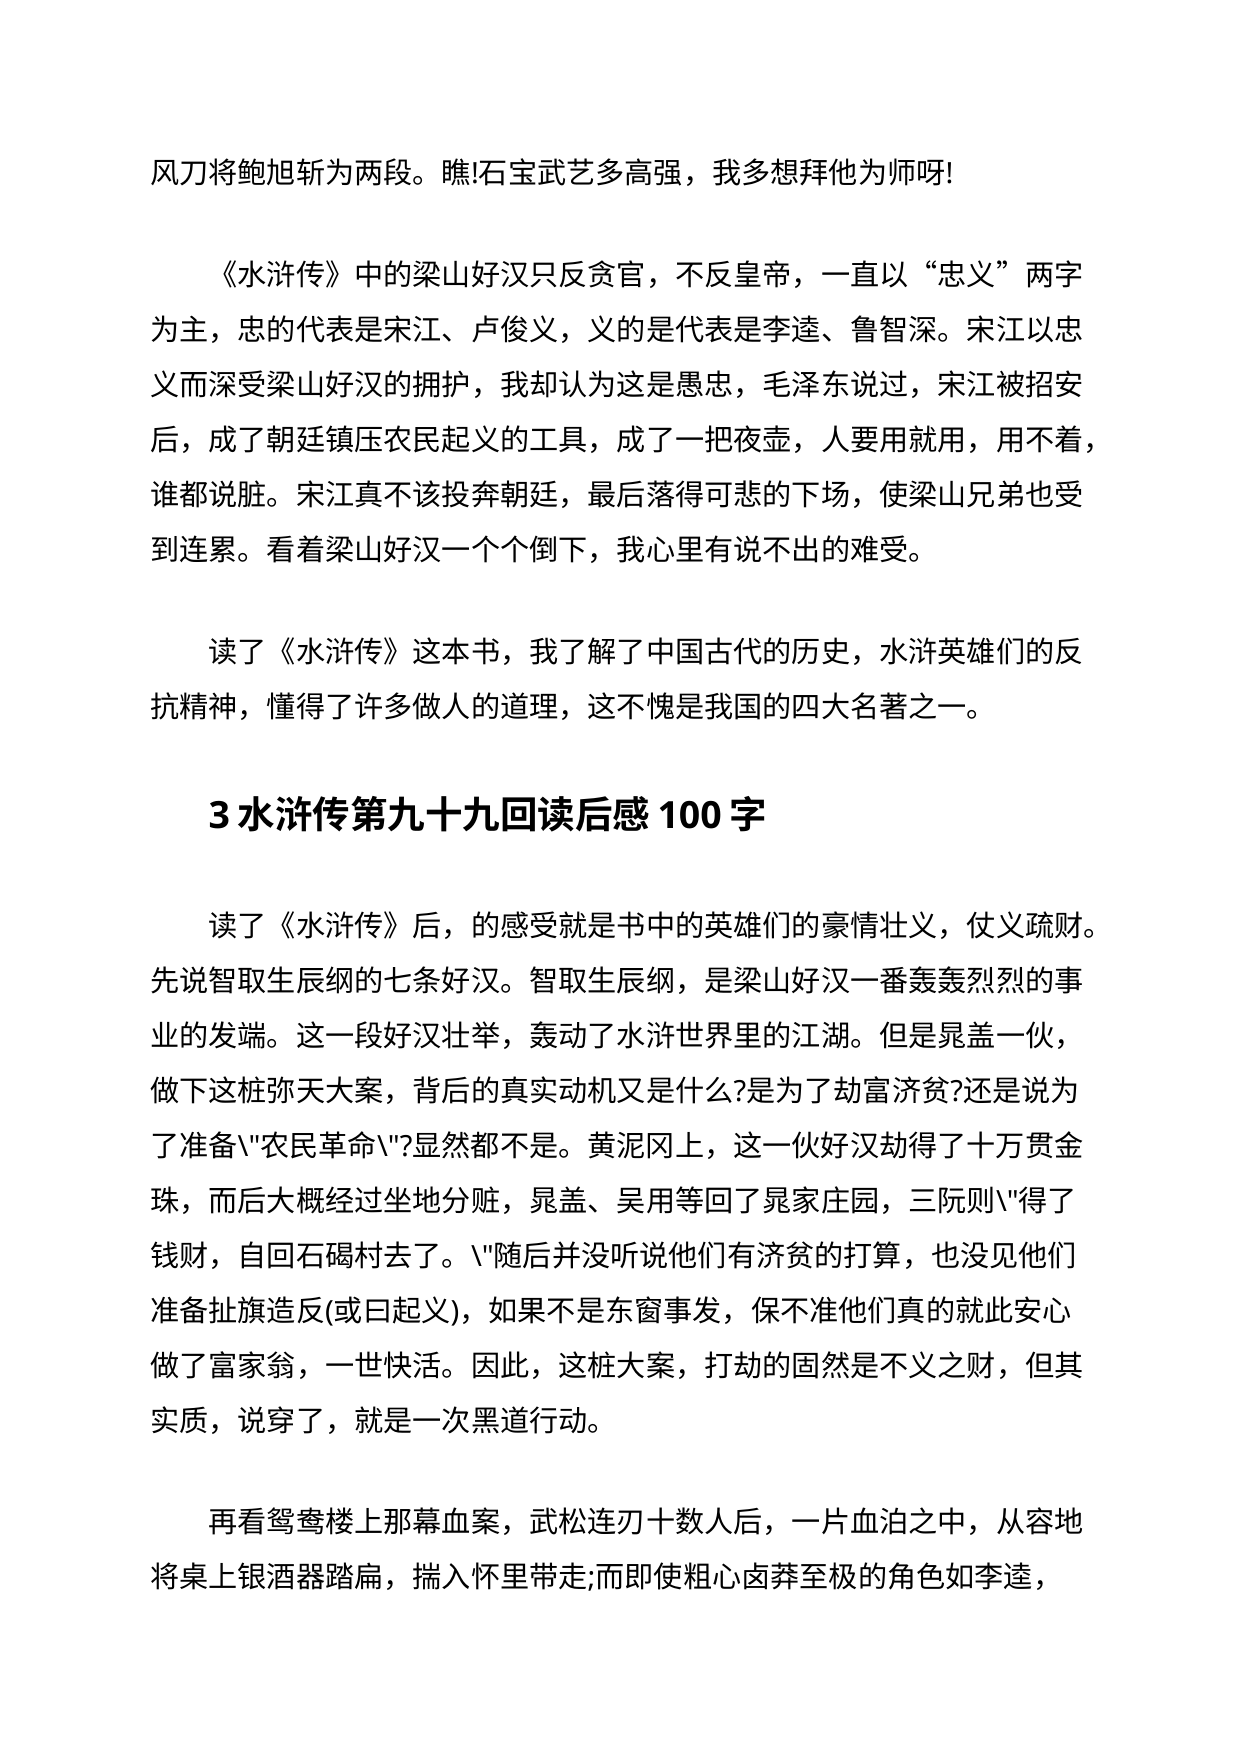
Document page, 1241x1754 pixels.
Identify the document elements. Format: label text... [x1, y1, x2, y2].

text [150, 1499, 1090, 1596]
text 读了《水浒传》后，的感受就是书中的英雄们的豪情壮义，仗义疏财。先说智取生辰纲的七条好汉。智取生辰纲，是梁山好汉一番轰轰烈烈的事业的发端。这一段好汉壮举，轰动了水浒世界里的江湖。但是晁盖一伙，做下这桩弥天大案，背后的真实动机又是什么?是为了劫富济贫?还是说为了准备\"农民革命\"?显然都不是。黄泥冈上，这一伙好汉劫得了十万贯金珠，而后大概经过坐地分赃，晁盖、吴用等回了晁家庄园，三阮则\"得了钱财，自回石碣村去了。\"随后并没听说他们有济贫的打算，也没见他们准备扯旗造反(或曰起义)，如果不是东窗事发，保不准他们真的就此安心做了富家翁，一世快活。因此，这桩大案，打劫的固然是不义之财，但其实质，说穿了，就是一次黑道行动。 [150, 902, 1090, 1439]
text 《水浒传》中的梁山好汉只反贪官，不反皇帝，一直以“忠义”两字为主，忠的代表是宋江、卢俊义，义的是代表是李逵、鲁智深。宋江以忠义而深受梁山好汉的拥护，我却认为这是愚忠，毛泽东说过，宋江被招安后，成了朝廷镇压农民起义的工具，成了一把夜壶，人要用就用，用不着，谁都说脏。宋江真不该投奔朝廷，最后落得可悲的下场，使梁山兄弟也受到连累。看着梁山好汉一个个倒下，我心里有说不出的难受。 [150, 252, 1090, 569]
text 3水浒传第九十九回读后感100字 [150, 785, 1090, 839]
text 读了《水浒传》这本书，我了解了中国古代的历史，水浒英雄们的反抗精神，懂得了许多做人的道理，这不愧是我国的四大名著之一。 [150, 628, 1090, 725]
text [150, 150, 1090, 192]
